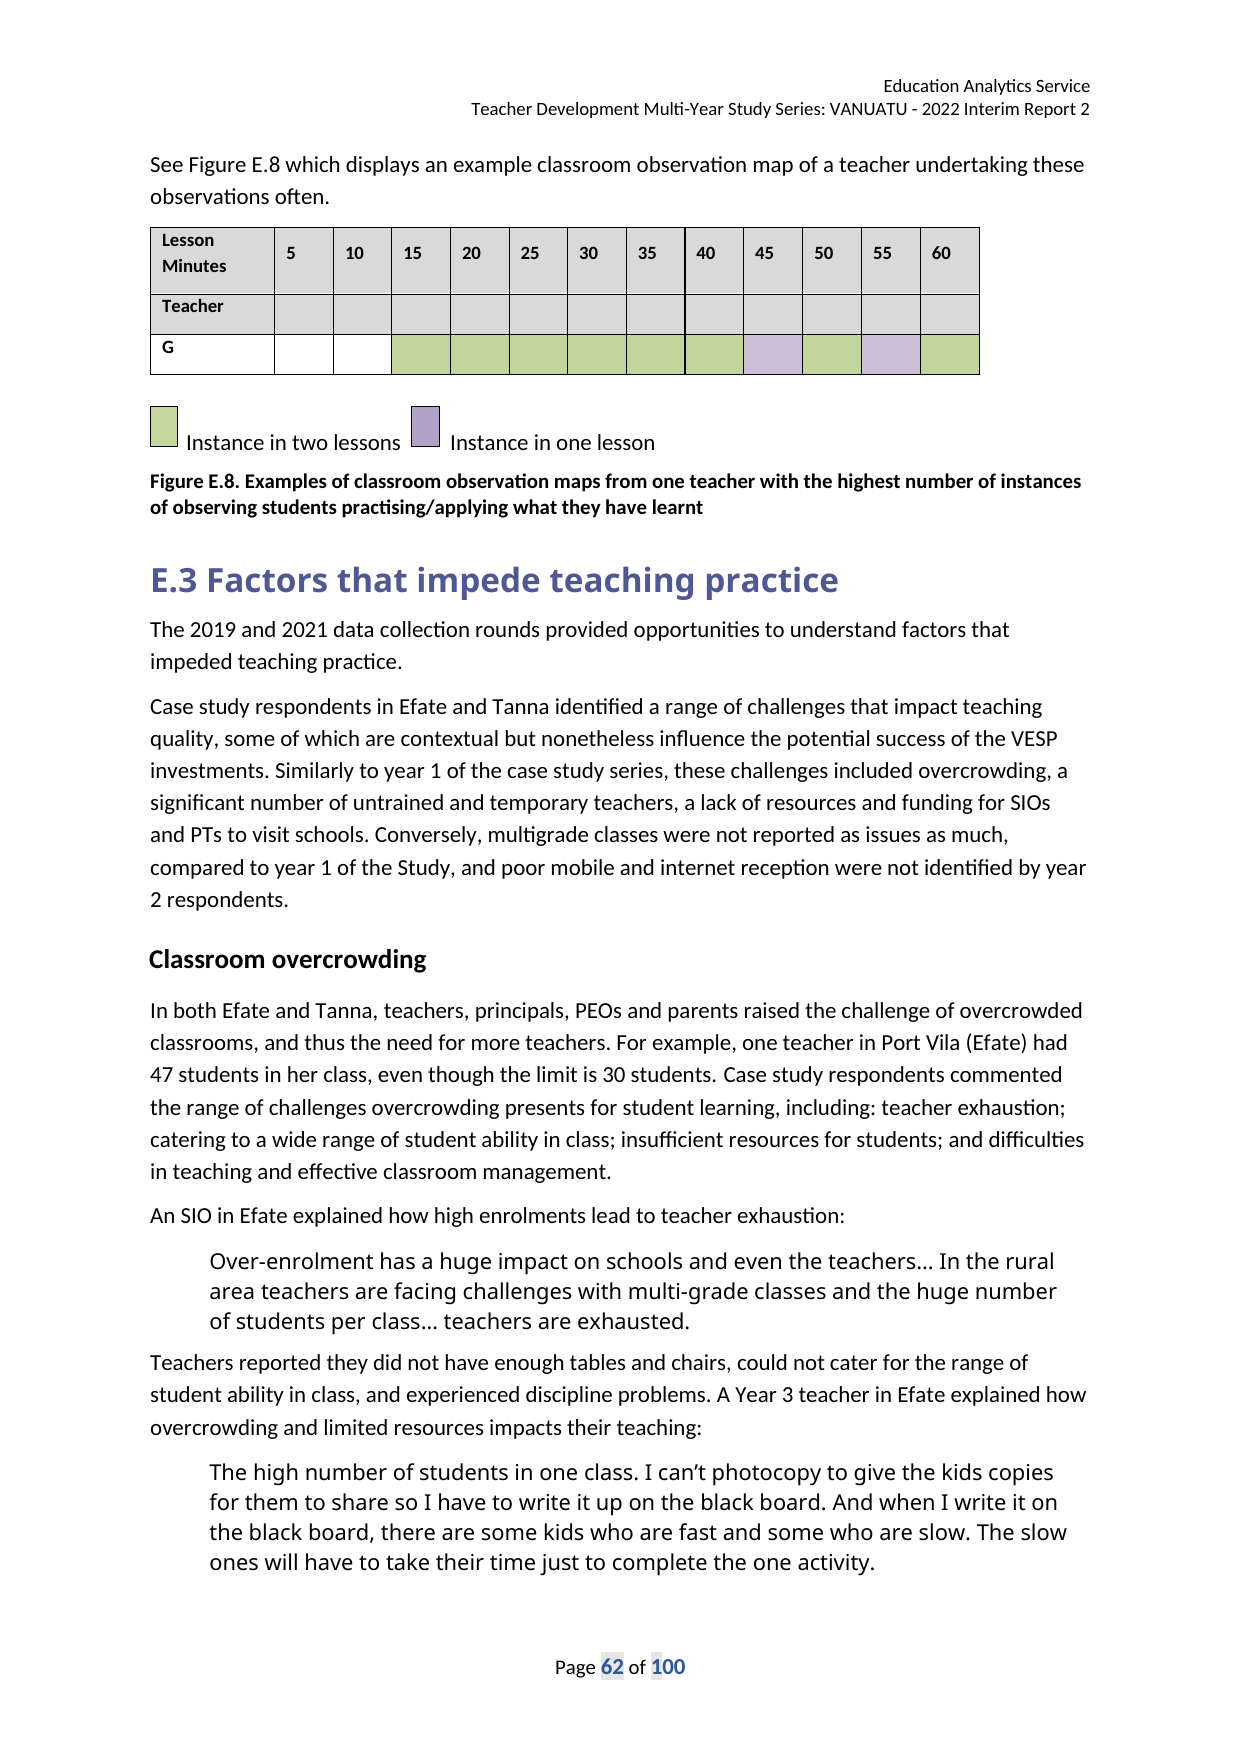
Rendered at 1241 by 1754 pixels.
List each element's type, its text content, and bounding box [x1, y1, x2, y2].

table_cell [627, 295, 684, 334]
table_cell [451, 295, 509, 334]
table_header 35 [627, 228, 684, 293]
table_cell [627, 335, 684, 374]
table_cell Teacher [151, 295, 274, 334]
table_cell G [151, 335, 274, 374]
table_header 30 [568, 228, 626, 293]
table_header 25 [510, 228, 567, 293]
table_header 55 [862, 228, 920, 293]
text The high number of students in one class. I can’t photocopy to give the kids copies for them to share so I have to write it up on the black board. And when I write it on the black board, there are some kids who are fast and some who are slow. The slow ones will have to take their time just to complete the one activity. [209, 1457, 1081, 1576]
text Teachers reported they did not have enough tables and chairs, could not cater for the range of student ability in class, and experienced discipline problems. A Year 3 teacher in Efate explained how overcrowding and limited resources impacts their teaching: [150, 1348, 1090, 1441]
table_cell [744, 335, 802, 374]
subtitle E.3 Factors that impede teaching practice [150, 557, 1090, 602]
text An SIO in Efate explained how high enrolments lead to teacher exhaustion: [150, 1202, 1090, 1230]
table_header 50 [803, 228, 861, 293]
table_cell [510, 295, 567, 334]
table_cell [568, 335, 626, 374]
table_header 40 [686, 228, 743, 293]
table_cell [510, 335, 567, 374]
table_header 20 [451, 228, 509, 293]
text Case study respondents in Efate and Tanna identified a range of challenges that impact teaching quality, some of which are contextual but nonetheless influence the potential success of the VESP investments. Similarly to year 1 of the case study series, these challenges included overcrowding, a significant number of untrained and temporary teachers, a lack of resources and funding for SIOs and PTs to visit schools. Conversely, multigrade classes were not reported as issues as much, compared to year 1 of the Study, and poor mobile and internet reception were not identified by year 2 respondents. [150, 692, 1090, 913]
table_cell [334, 295, 391, 334]
table_cell [392, 295, 450, 334]
table_header 60 [921, 228, 979, 293]
table_cell [451, 335, 509, 374]
table_cell [803, 335, 861, 374]
table_cell [275, 335, 333, 374]
text Figure E.8. Examples of classroom observation maps from one teacher with the highest number of instances of observing students practising/applying what they have learnt [150, 469, 1090, 519]
text The 2019 and 2021 data collection rounds provided opportunities to understand factors that impeded teaching practice. [150, 615, 1090, 675]
text Over-enrolment has a huge impact on schools and even the teachers… In the rural area teachers are facing challenges with multi-grade classes and the huge number of students per class… teachers are exhausted. [209, 1246, 1081, 1336]
table_header Lesson Minutes [151, 228, 274, 293]
table_cell [392, 335, 450, 374]
table_cell [275, 295, 333, 334]
table_cell [862, 295, 920, 334]
table_header 15 [392, 228, 450, 293]
table_cell [744, 295, 802, 334]
table_header 5 [275, 228, 333, 293]
text See Figure E.8 which displays an example classroom observation map of a teacher undertaking these observations often. [150, 150, 1090, 210]
table_cell [686, 335, 743, 374]
table_cell [334, 335, 391, 374]
table_cell [921, 335, 979, 374]
text In both Efate and Tanna, teachers, principals, PEOs and parents raised the challenge of overcrowded classrooms, and thus the need for more teachers. For example, one teacher in Port Vila (Efate) had 47 students in her class, even though the limit is 30 students. Case study respondents commented the range of challenges overcrowding presents for student learning, including: teacher exhaustion; catering to a wide range of student ability in class; insufficient resources for students; and difficulties in teaching and effective classroom management. [150, 996, 1090, 1185]
table_cell [862, 335, 920, 374]
table_header 10 [334, 228, 391, 293]
subtitle Classroom overcrowding [149, 942, 1090, 975]
table_cell [803, 295, 861, 334]
table_cell [686, 295, 743, 334]
text Instance in two lessons Instance in one lesson [150, 407, 1090, 456]
table_cell [568, 295, 626, 334]
table_header 45 [744, 228, 802, 293]
table_cell [921, 295, 979, 334]
